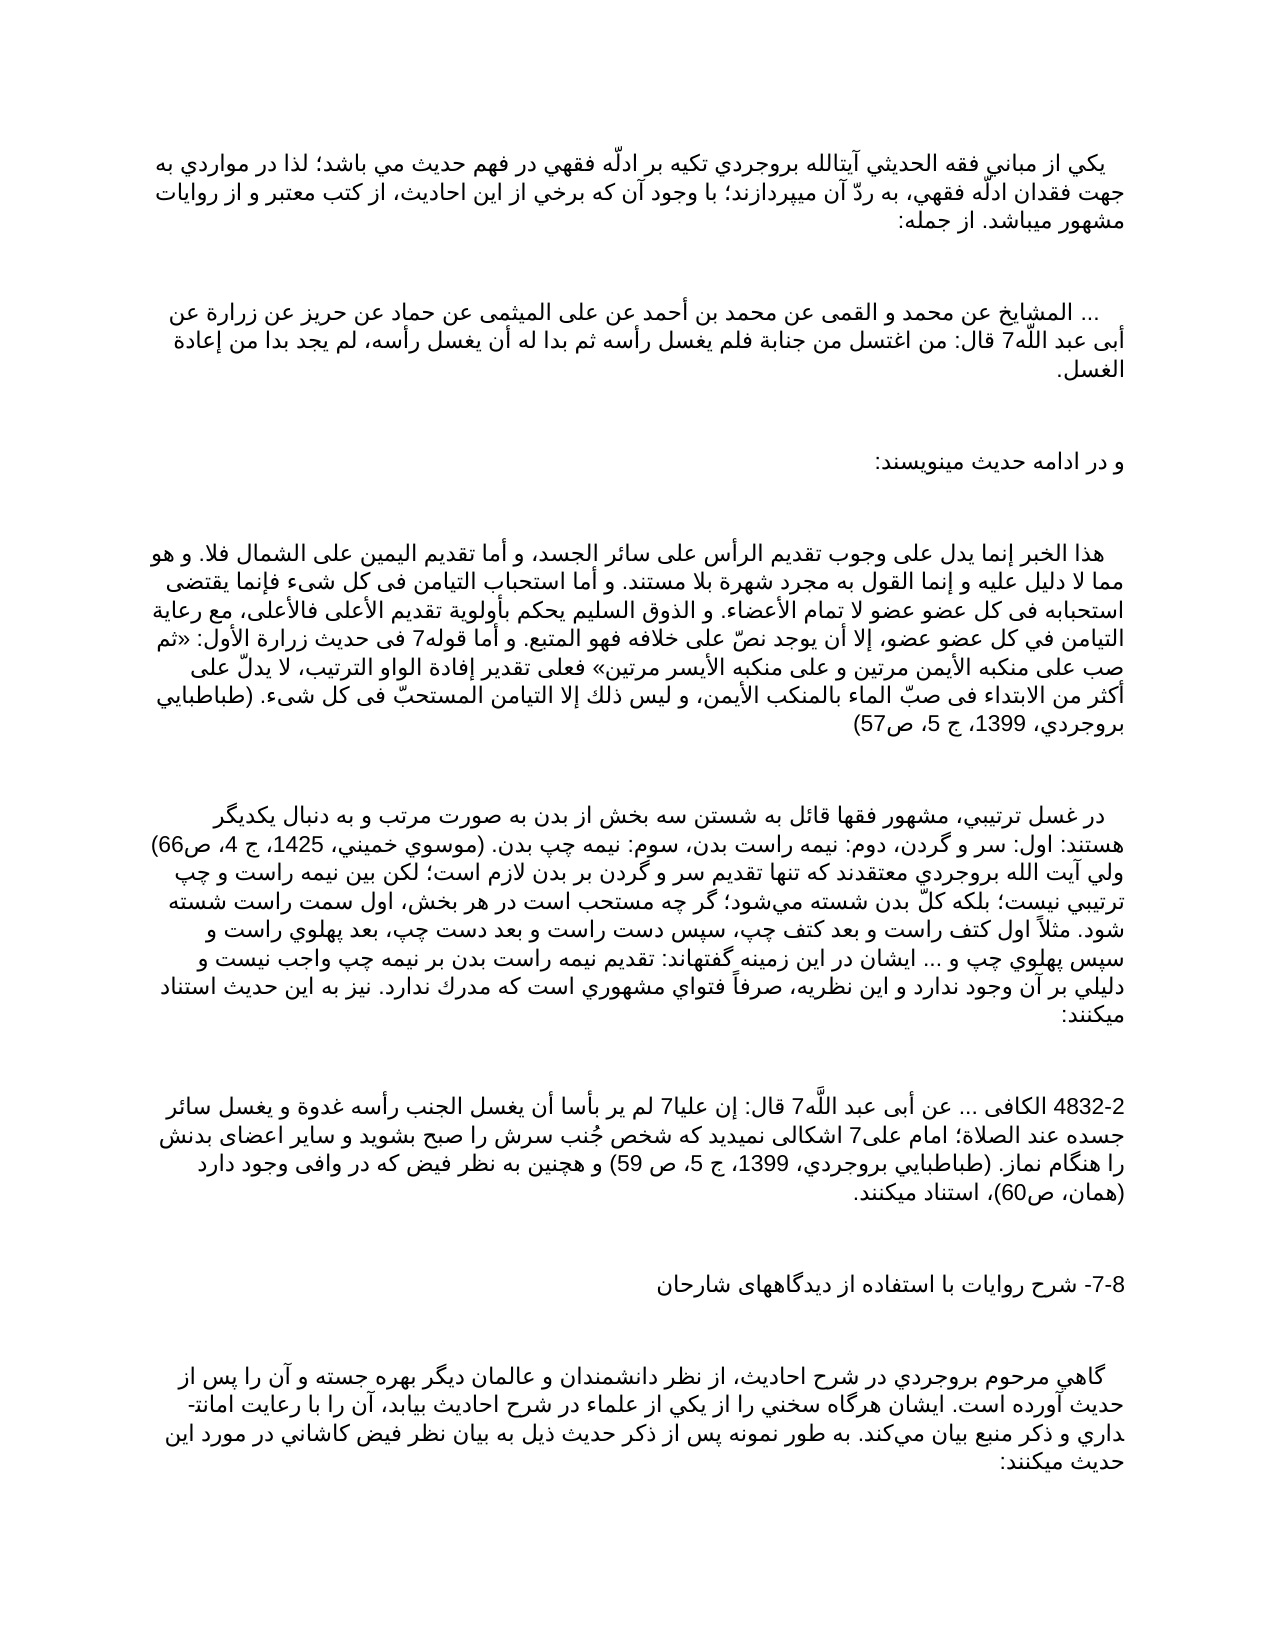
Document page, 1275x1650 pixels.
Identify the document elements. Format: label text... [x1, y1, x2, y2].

text ... المشايخ عن محمد و القمی عن محمد بن أحمد عن علی الميثمی عن حماد عن حريز عن زرارة عن أبی عبد اللّه7 قال: من اغتسل من جنابة فلم يغسل رأسه ثم بدا له أن يغسل رأسه، لم يجد بدا من إعادة الغسل‌. [150, 299, 1125, 382]
text گاهي مرحوم بروجردي در شرح احاديث، از نظر دانشمندان و عالمان ديگر بهره جسته و آن را پس از حديث آورده است. ايشان هرگاه سخني را از يكي از علماء در شرح احاديث بيابد، آن را با رعايت امانت­داري و ذکر منبع بيان مي‌كند. به طور نمونه پس از ذکر حديث ذيل به بيان نظر فيض کاشاني در مورد اين حديث مي­کنند: [150, 1363, 1125, 1474]
text 7-8- شرح روايات با استفاده از دیدگاه­های شارحان [150, 1271, 1125, 1297]
text در غسل ترتيبي، مشهور فقها قائل به شستن سه بخش از بدن به صورت مرتب و به دنبال يكديگر هستند: اول: سر و گردن، دوم: نيمه راست بدن، سوم: نيمه چپ بدن. (موسوي خميني، 1425، ج 4، ص66) ولي آيت الله بروجردي معتقدند كه تنها تقديم سر و گردن بر بدن لازم است؛ لكن بين نيمه راست و چپ ترتيبي نيست؛ بلكه كلّ بدن شسته مي‌شود؛ گر چه مستحب است در هر بخش، اول سمت راست شسته شود. مثلاً اول كتف راست و بعد كتف چپ، سپس دست راست و بعد دست چپ، بعد پهلوي راست و سپس پهلوي چپ و ... ايشان در اين زمينه گفته­اند: تقديم نيمه راست بدن بر نيمه چپ واجب نيست و دليلي بر آن وجود ندارد و اين نظريه، صرفاً فتواي مشهوري است كه مدرك ندارد. نیز به این حدیث استناد می­کنند: [150, 802, 1125, 1028]
text و در ادامه حديث مي­نويسند: [150, 448, 1125, 474]
text يکي از مباني فقه الحديثي آيت­الله بروجردي تكيه بر ادلّه فقهي در فهم حديث مي باشد؛ لذا در مواردي به جهت فقدان ادلّه فقهي، به ردّ آن مي­پردازند؛ با وجود آن كه برخي از اين احاديث، از کتب معتبر و از روايات مشهور مي­باشد. از جمله: [150, 150, 1125, 233]
text 4832-2 الكافی ... عن أبی عبد اللَّه7 قال‏: إن عليا7 لم ير بأسا أن يغسل الجنب رأسه غدوة و يغسل سائر جسده عند الصلاة؛ امام علی7 اشکالی نمی­دید که شخص جُنب سرش را صبح بشوید و سایر اعضای بدنش را هنگام نماز. (طباطبايي بروجردي، 1399، ج 5، ص 59) و هچنین به نظر فیض که در وافی وجود دارد (همان، ص60)، استناد می­کنند. [150, 1093, 1125, 1205]
text هذا الخبر إنما يدل على وجوب تقديم الرأس على سائر الجسد، و أما تقديم اليمين على الشمال فلا. و هو مما لا دليل عليه و إنما القول به مجرد شهرة بلا مستند. و أما استحباب التيامن فی كل شی‌ء فإنما يقتضی استحبابه فی كل عضو عضو لا تمام الأعضاء. و الذوق السليم يحكم بأولوية تقديم الأعلى فالأعلى، مع رعاية التيامن في كل عضو عضو، إلا أن يوجد نصّ على خلافه فهو المتبع. و أما قوله7 فی حديث زرارة الأول: «ثم صب على منكبه الأيمن مرتين و على منكبه الأيسر مرتين» فعلى تقدير إفادة الواو الترتيب، لا يدلّ على أكثر من الابتداء فی صبّ الماء بالمنكب الأيمن، و ليس ذلك إلا التيامن المستحبّ فی كل شی‌ء‌. (طباطبايي بروجردي، 1399، ج 5، ص57) [150, 540, 1125, 737]
